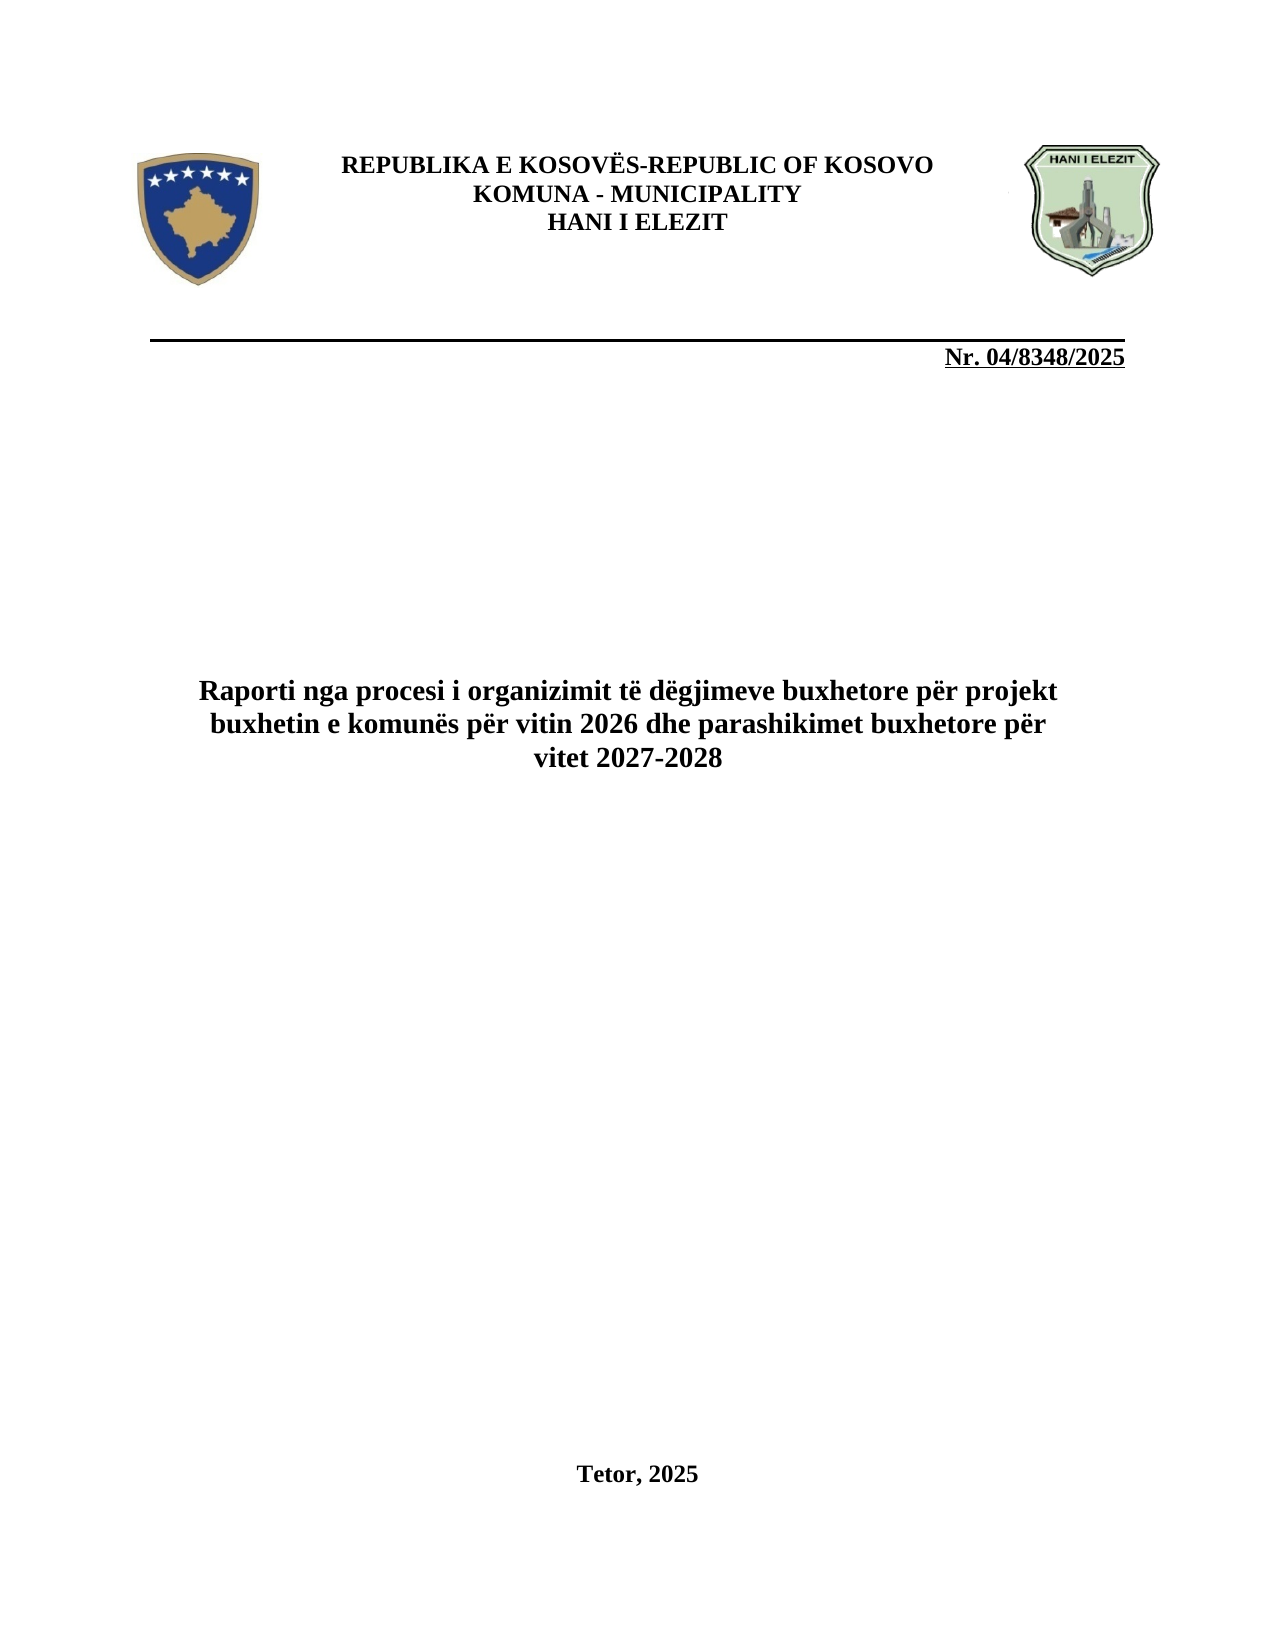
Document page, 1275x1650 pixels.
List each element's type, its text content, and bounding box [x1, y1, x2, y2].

text Nr. 04/8348/2025 [150, 342, 1125, 371]
text KOMUNA - MUNICIPALITY [263, 179, 1008, 207]
text REPUBLIKA E KOSOVËS-REPUBLIC OF KOSOVO [150, 150, 1008, 179]
text Raporti nga procesi i organizimit të dëgjimeve buxhetore për projekt buxhetin e komunës për vitin 2026 dhe parashikimet buxhetore për vitet 2027-2028 [187, 673, 1069, 773]
picture [131, 153, 263, 288]
text HANI I ELEZIT [263, 207, 1008, 236]
picture [1008, 145, 1178, 288]
text Tetor, 2025 [150, 1459, 1125, 1488]
